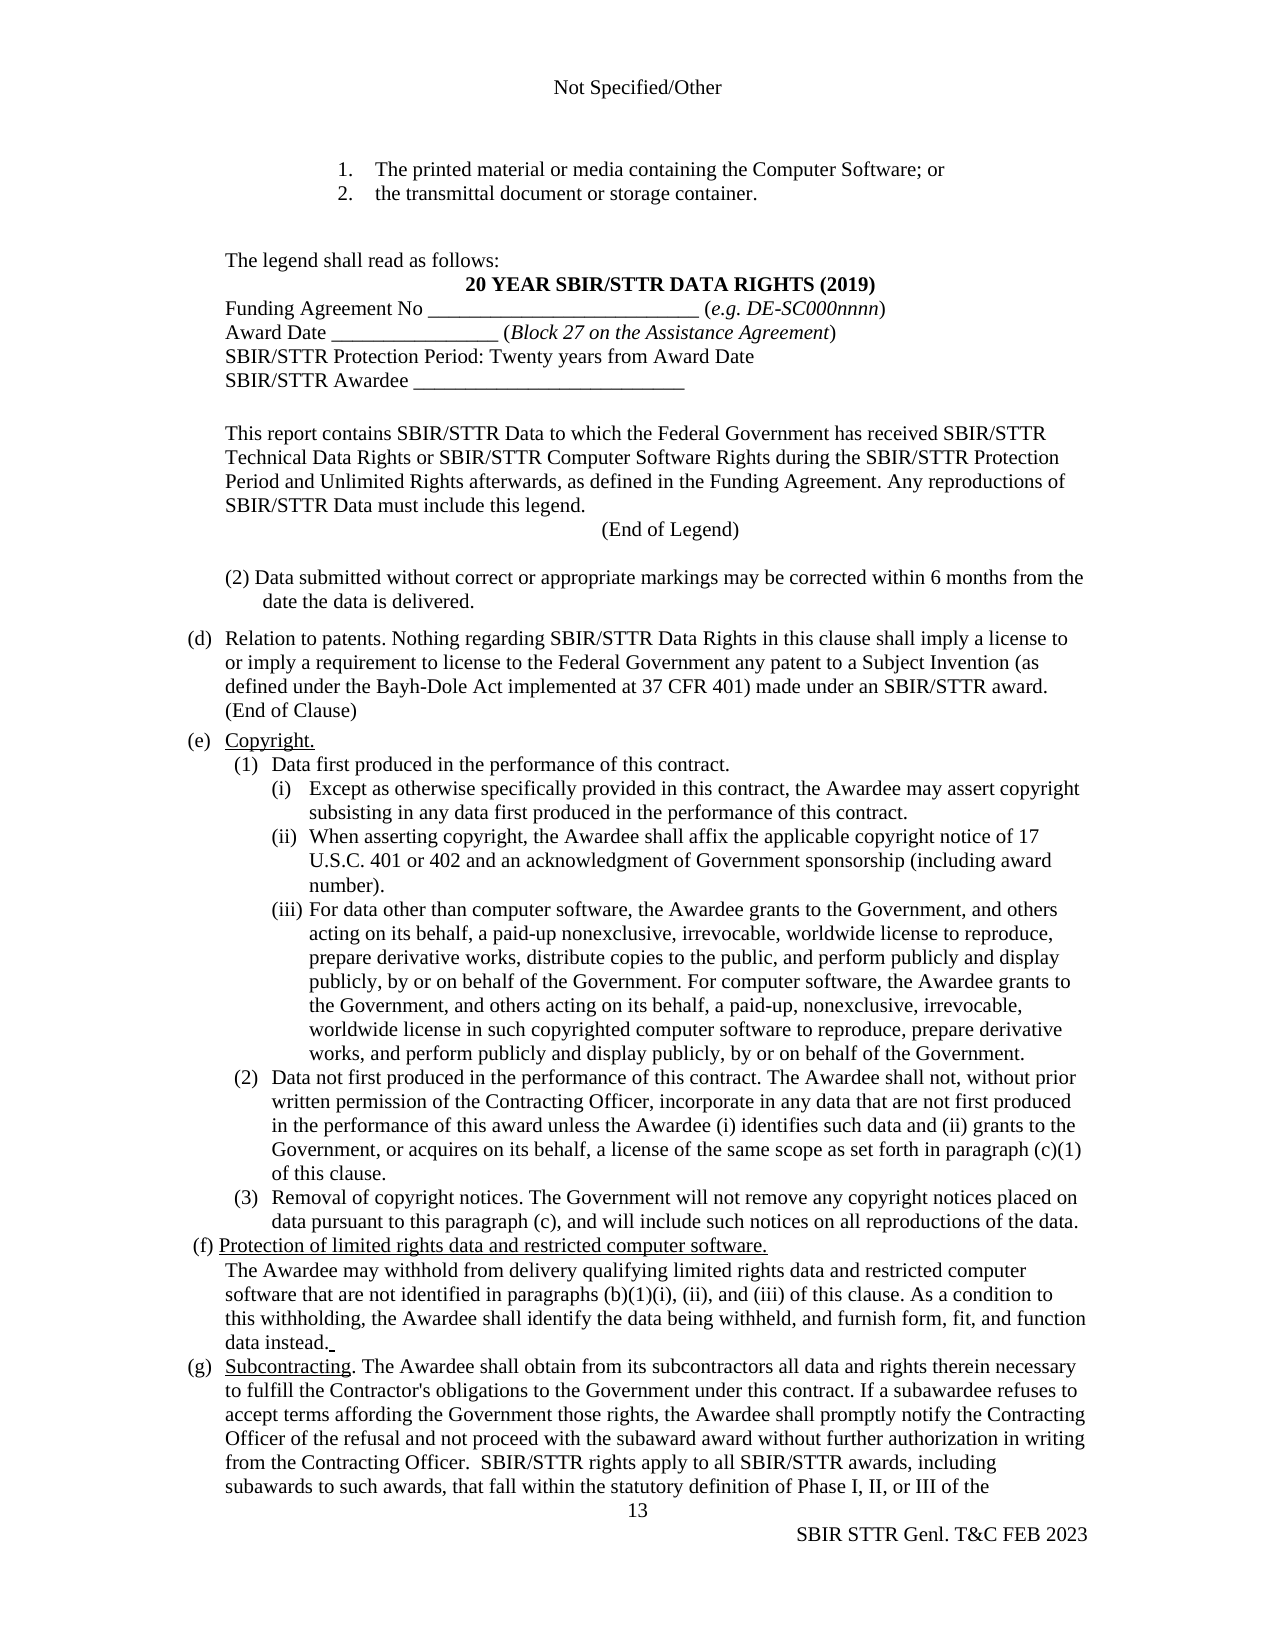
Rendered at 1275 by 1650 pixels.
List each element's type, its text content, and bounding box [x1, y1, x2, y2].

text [187, 1354, 1087, 1498]
text SBIR/STTR Awardee __________________________ [225, 368, 1116, 392]
text SBIR/STTR Protection Period: Twenty years from Award Date [225, 344, 1116, 368]
text This report contains SBIR/STTR Data to which the Federal Government has received SBIR/STTR Technical Data Rights or SBIR/STTR Computer Software Rights during the SBIR/STTR Protection Period and Unlimited Rights afterwards, as defined in the Funding Agreement. Any reproductions of SBIR/STTR Data must include this legend. [225, 421, 1116, 517]
text (d) Relation to patents. Nothing regarding SBIR/STTR Data Rights in this clause shall imply a license to or imply a requirement to license to the Federal Government any patent to a Subject Invention (as defined under the Bayh-Dole Act implemented at 37 CFR 401) made under an SBIR/STTR award. (End of Clause) [187, 626, 1087, 722]
text (e) Copyright. [187, 728, 1087, 752]
text The Awardee may withhold from delivery qualifying limited rights data and restricted computer software that are not identified in paragraphs (b)(1)(i), (ii), and (iii) of this clause. As a condition to this withholding, the Awardee shall identify the data being withheld, and furnish form, fit, and function data instead. [225, 1257, 1087, 1354]
text (3) Removal of copyright notices. The Government will not remove any copyright notices placed on data pursuant to this paragraph (c), and will include such notices on all reproductions of the data. [234, 1185, 1087, 1233]
text (2) Data not first produced in the performance of this contract. The Awardee shall not, without prior written permission of the Contracting Officer, incorporate in any data that are not first produced in the performance of this award unless the Awardee (i) identifies such data and (ii) grants to the Government, or acquires on its behalf, a license of the same scope as set forth in paragraph (c)(1) of this clause. [234, 1065, 1087, 1185]
text The legend shall read as follows: [225, 247, 1087, 272]
text (iii) For data other than computer software, the Awardee grants to the Government, and others acting on its behalf, a paid-up nonexclusive, irrevocable, worldwide license to reproduce, prepare derivative works, distribute copies to the public, and perform publicly and display publicly, by or on behalf of the Government. For computer software, the Awardee grants to the Government, and others acting on its behalf, a paid-up, nonexclusive, irrevocable, worldwide license in such copyrighted computer software to reproduce, prepare derivative works, and perform publicly and display publicly, by or on behalf of the Government. [271, 897, 1087, 1065]
text (End of Legend) [225, 517, 1116, 541]
text (f) Protection of limited rights data and restricted computer software. [187, 1233, 1087, 1257]
text 20 YEAR SBIR/STTR DATA RIGHTS (2019) [225, 272, 1116, 296]
text Award Date ________________ (Block 27 on the Assistance Agreement) [225, 320, 1116, 344]
list The printed material or media containing the Computer Software; or [337, 157, 1087, 181]
list the transmittal document or storage container. [337, 181, 1087, 205]
text (ii) When asserting copyright, the Awardee shall affix the applicable copyright notice of 17 U.S.C. 401 or 402 and an acknowledgment of Government sponsorship (including award number). [271, 824, 1087, 897]
text (i) Except as otherwise specifically provided in this contract, the Awardee may assert copyright subsisting in any data first produced in the performance of this contract. [271, 776, 1087, 824]
text Funding Agreement No __________________________ (e.g. DE-SC000nnnn) [225, 296, 1116, 320]
text (1) Data first produced in the performance of this contract. [234, 752, 1087, 776]
text (2) Data submitted without correct or appropriate markings may be corrected within 6 months from the date the data is delivered. [225, 565, 1087, 613]
